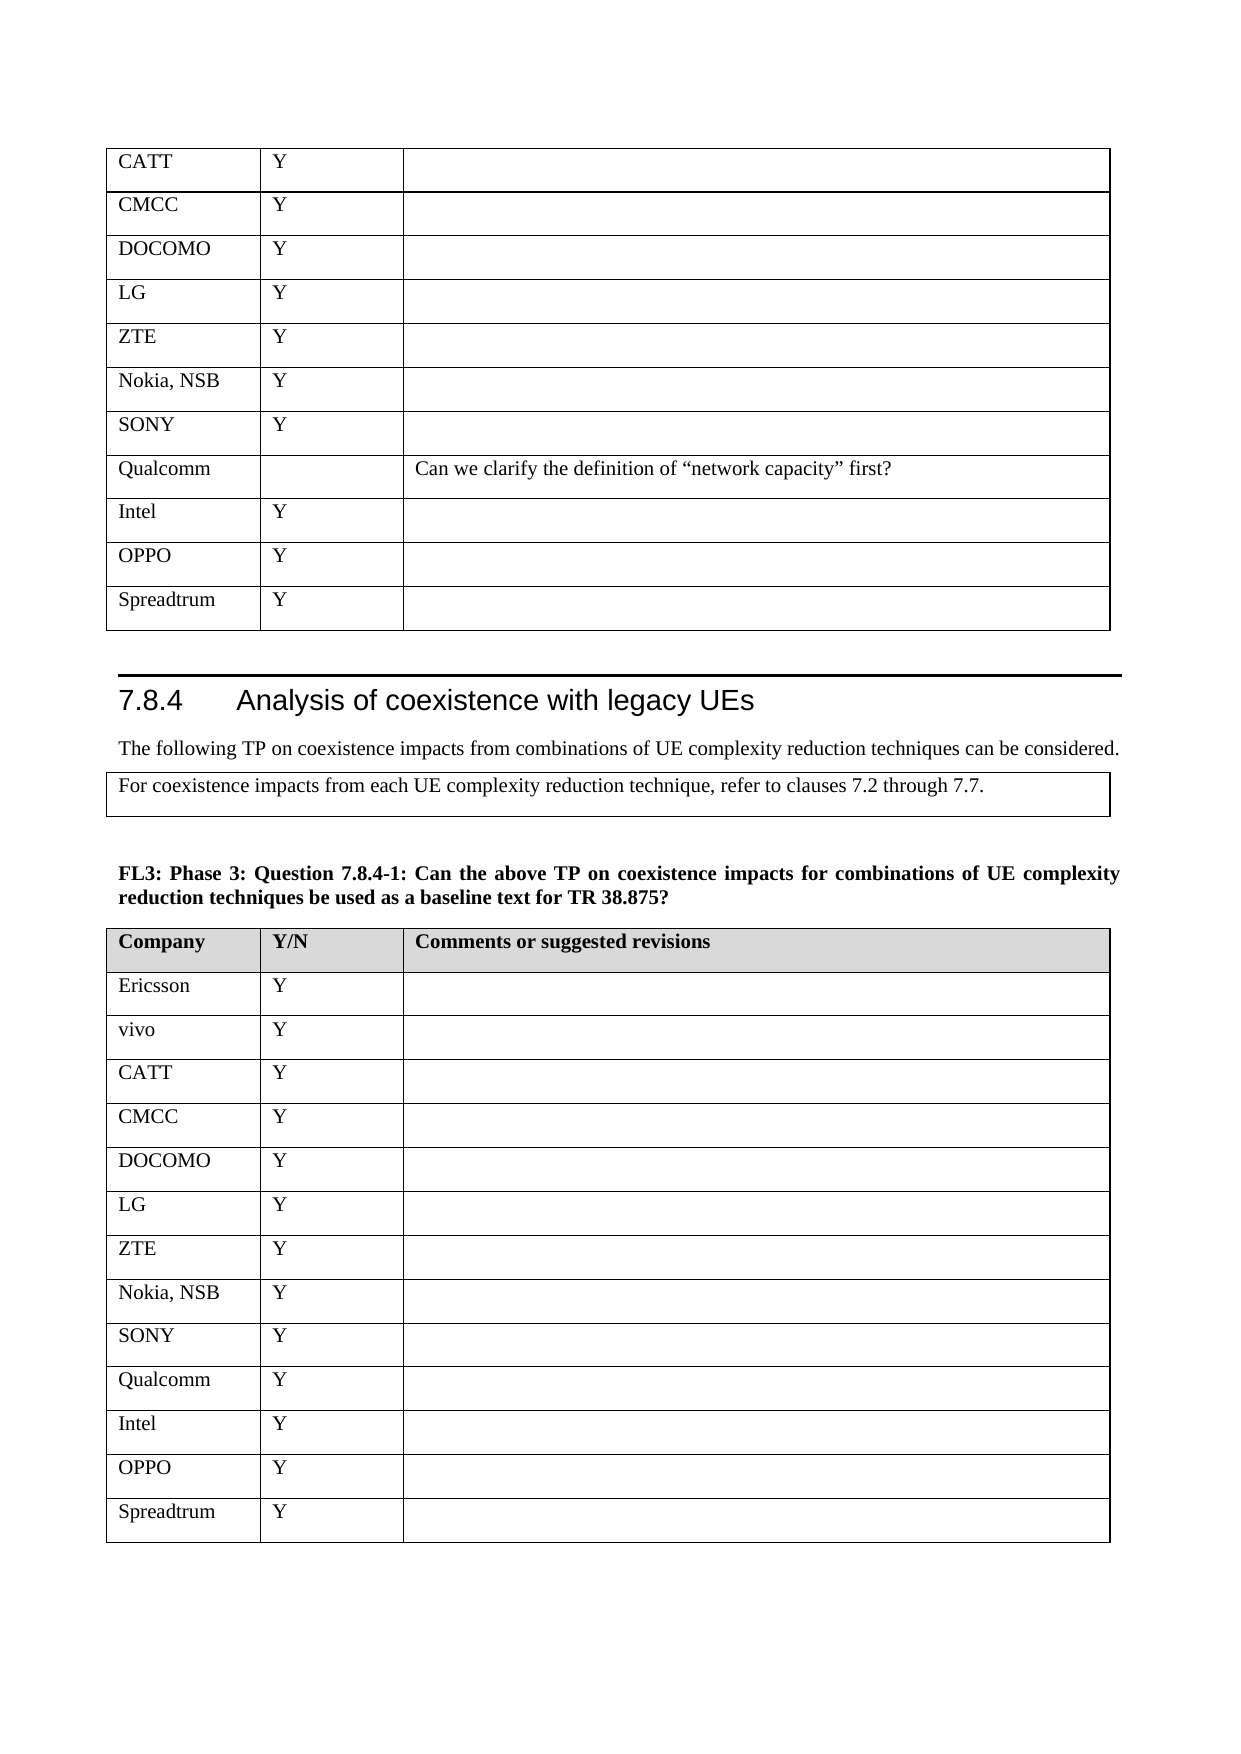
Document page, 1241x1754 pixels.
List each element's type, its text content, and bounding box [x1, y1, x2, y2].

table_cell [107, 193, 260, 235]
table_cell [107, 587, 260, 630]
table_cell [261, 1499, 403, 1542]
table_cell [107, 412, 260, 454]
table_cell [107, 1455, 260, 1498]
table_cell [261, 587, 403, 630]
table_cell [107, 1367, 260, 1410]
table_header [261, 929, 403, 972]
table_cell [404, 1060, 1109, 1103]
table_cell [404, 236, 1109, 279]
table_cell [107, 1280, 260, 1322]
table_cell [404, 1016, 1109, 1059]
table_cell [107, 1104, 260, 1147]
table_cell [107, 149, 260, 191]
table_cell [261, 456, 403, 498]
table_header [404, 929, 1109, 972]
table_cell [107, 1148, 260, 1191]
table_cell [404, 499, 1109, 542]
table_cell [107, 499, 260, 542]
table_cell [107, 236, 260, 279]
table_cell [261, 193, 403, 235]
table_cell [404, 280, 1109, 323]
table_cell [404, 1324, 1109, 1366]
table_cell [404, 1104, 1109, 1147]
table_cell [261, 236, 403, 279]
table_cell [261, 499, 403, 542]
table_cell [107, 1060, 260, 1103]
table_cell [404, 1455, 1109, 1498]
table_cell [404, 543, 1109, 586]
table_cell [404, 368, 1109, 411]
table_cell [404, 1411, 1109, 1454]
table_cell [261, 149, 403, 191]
text FL3: Phase 3: Question 7.8.4-1: Can the above TP on coexistence impacts for combinations of UE complexity reduction techniques be used as a baseline text for TR 38.875? [118, 861, 1122, 909]
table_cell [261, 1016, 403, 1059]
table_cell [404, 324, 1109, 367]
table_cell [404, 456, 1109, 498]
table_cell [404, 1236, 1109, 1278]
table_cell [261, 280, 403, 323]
subtitle 7.8.4 Analysis of coexistence with legacy UEs [118, 677, 1122, 717]
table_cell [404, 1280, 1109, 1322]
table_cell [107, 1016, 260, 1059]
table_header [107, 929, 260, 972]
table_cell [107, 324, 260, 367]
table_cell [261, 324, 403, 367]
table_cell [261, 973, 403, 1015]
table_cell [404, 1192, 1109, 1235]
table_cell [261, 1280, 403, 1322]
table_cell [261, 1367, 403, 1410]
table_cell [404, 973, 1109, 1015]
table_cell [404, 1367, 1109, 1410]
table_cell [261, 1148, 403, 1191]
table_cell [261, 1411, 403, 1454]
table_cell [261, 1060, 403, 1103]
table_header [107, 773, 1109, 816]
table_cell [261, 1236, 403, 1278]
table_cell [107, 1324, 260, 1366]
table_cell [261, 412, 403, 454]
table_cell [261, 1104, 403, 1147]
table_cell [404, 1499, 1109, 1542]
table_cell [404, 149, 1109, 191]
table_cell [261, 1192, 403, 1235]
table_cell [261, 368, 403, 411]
text The following TP on coexistence impacts from combinations of UE complexity reduction techniques can be considered. [118, 735, 1122, 759]
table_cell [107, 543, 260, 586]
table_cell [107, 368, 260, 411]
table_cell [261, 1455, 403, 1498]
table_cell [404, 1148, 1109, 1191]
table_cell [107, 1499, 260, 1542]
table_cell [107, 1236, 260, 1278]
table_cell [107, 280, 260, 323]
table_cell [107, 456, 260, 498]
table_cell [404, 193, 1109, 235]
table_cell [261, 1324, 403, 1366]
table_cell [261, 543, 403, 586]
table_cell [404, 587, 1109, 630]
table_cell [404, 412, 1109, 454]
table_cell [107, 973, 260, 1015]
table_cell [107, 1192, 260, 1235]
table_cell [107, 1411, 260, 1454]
